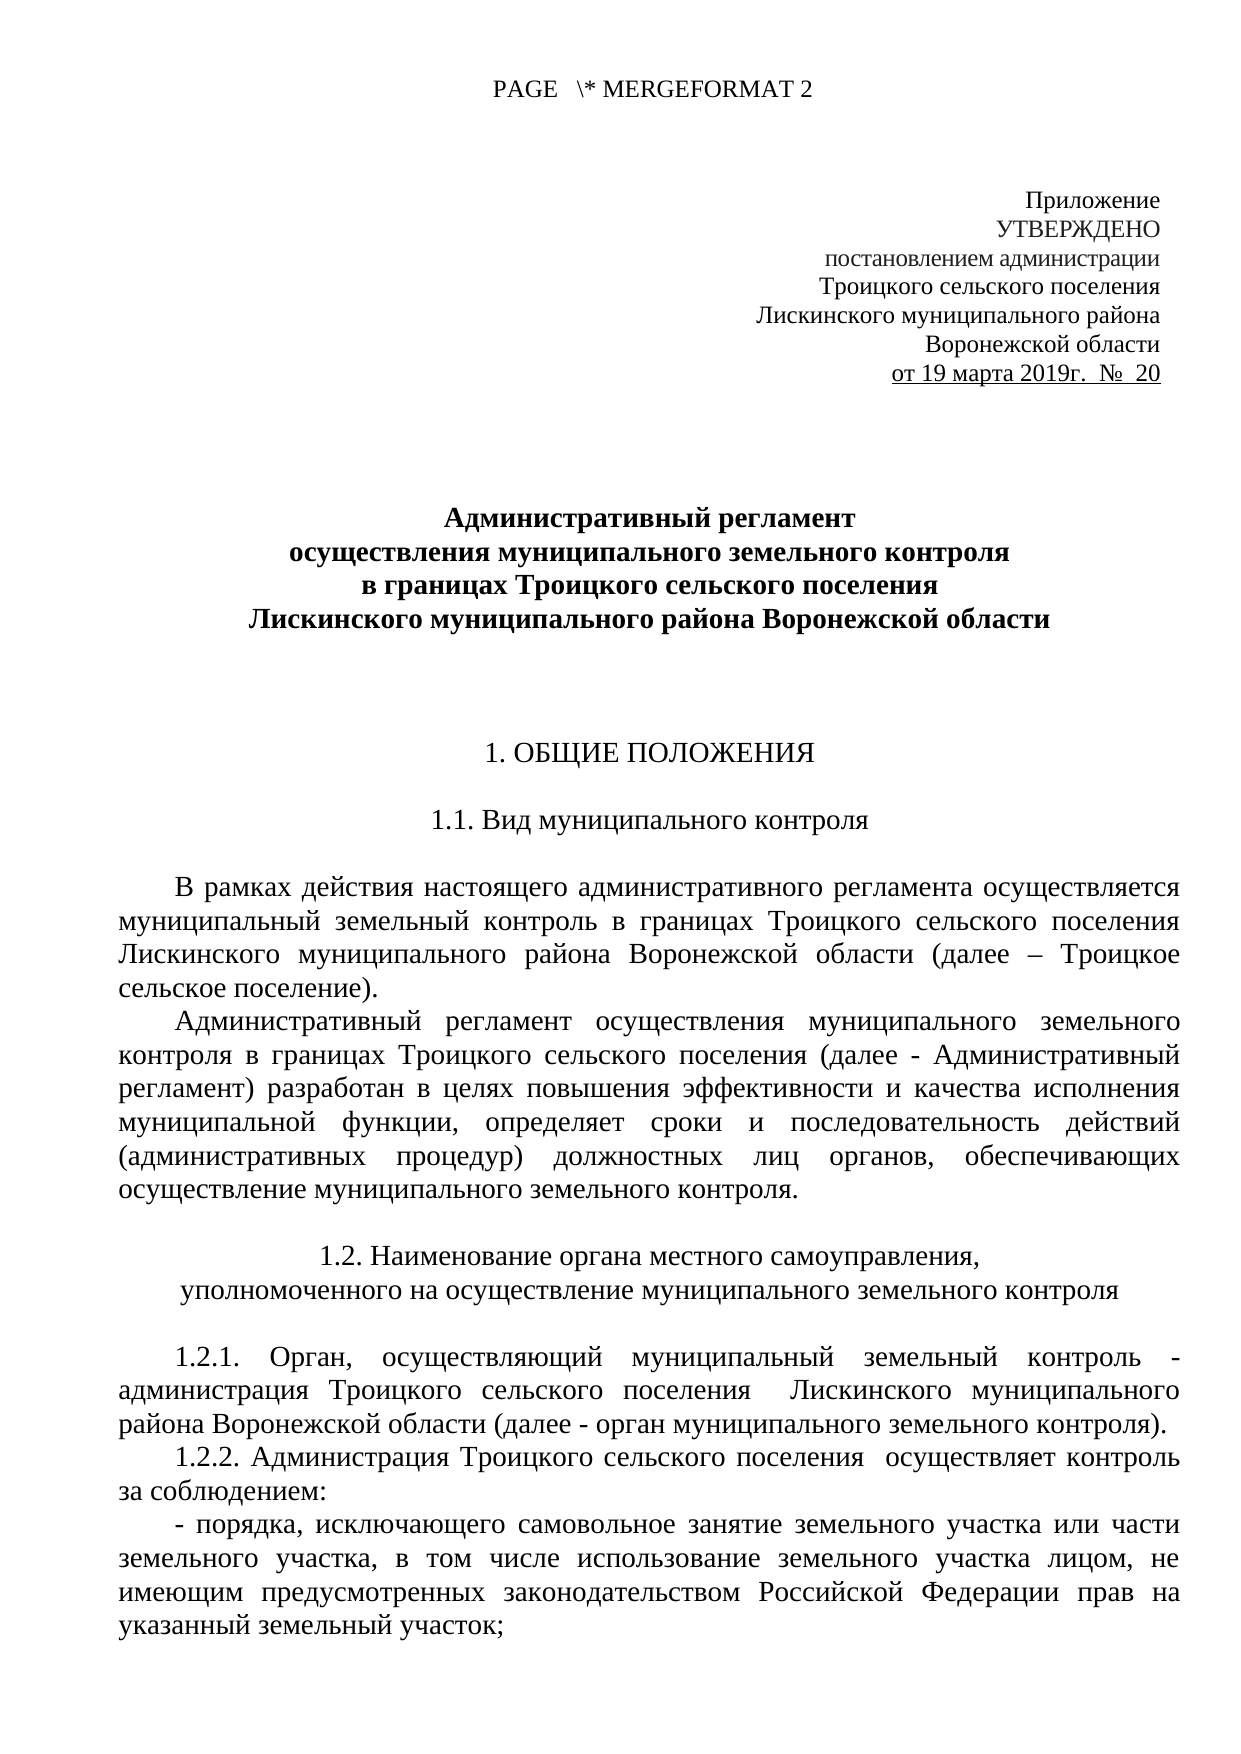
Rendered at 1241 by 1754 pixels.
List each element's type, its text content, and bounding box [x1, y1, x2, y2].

text 1. ОБЩИЕ ПОЛОЖЕНИЯ [118, 735, 1181, 769]
text 1.2. Наименование органа местного самоуправления, [118, 1238, 1181, 1272]
text 1.1. Вид муниципального контроля [118, 802, 1181, 836]
text В рамках действия настоящего административного регламента осуществляется муниципальный земельный контроль в границах Троицкого сельского поселения Лискинского муниципального района Воронежской области (далее – Троицкое сельское поселение). [118, 869, 1181, 1003]
text 1.2.2. Администрация Троицкого сельского поселения осуществляет контроль за соблюдением: [118, 1439, 1181, 1507]
text Лискинского муниципального района Воронежской области [118, 601, 1181, 634]
text Административный регламент осуществления муниципального земельного контроля в границах Троицкого сельского поселения (далее - Административный регламент) разработан в целях повышения эффективности и качества исполнения муниципальной функции, определяет сроки и последовательность действий (административных процедур) должностных лиц органов, обеспечивающих осуществление муниципального земельного контроля. [118, 1003, 1181, 1205]
text осуществления муниципального земельного контроля [118, 534, 1181, 567]
text в границах Троицкого сельского поселения [118, 567, 1181, 601]
text Административный регламент [118, 500, 1181, 534]
text 1.2.1. Орган, осуществляющий муниципальный земельный контроль - администрация Троицкого сельского поселения Лискинского муниципального района Воронежской области (далее - орган муниципального земельного контроля). [118, 1339, 1181, 1439]
text уполномоченного на осуществление муниципального земельного контроля [118, 1272, 1181, 1305]
text - порядка, исключающего самовольное занятие земельного участка или части земельного участка, в том числе использование земельного участка лицом, не имеющим предусмотренных законодательством Российской Федерации прав на указанный земельный участок; [118, 1507, 1181, 1641]
